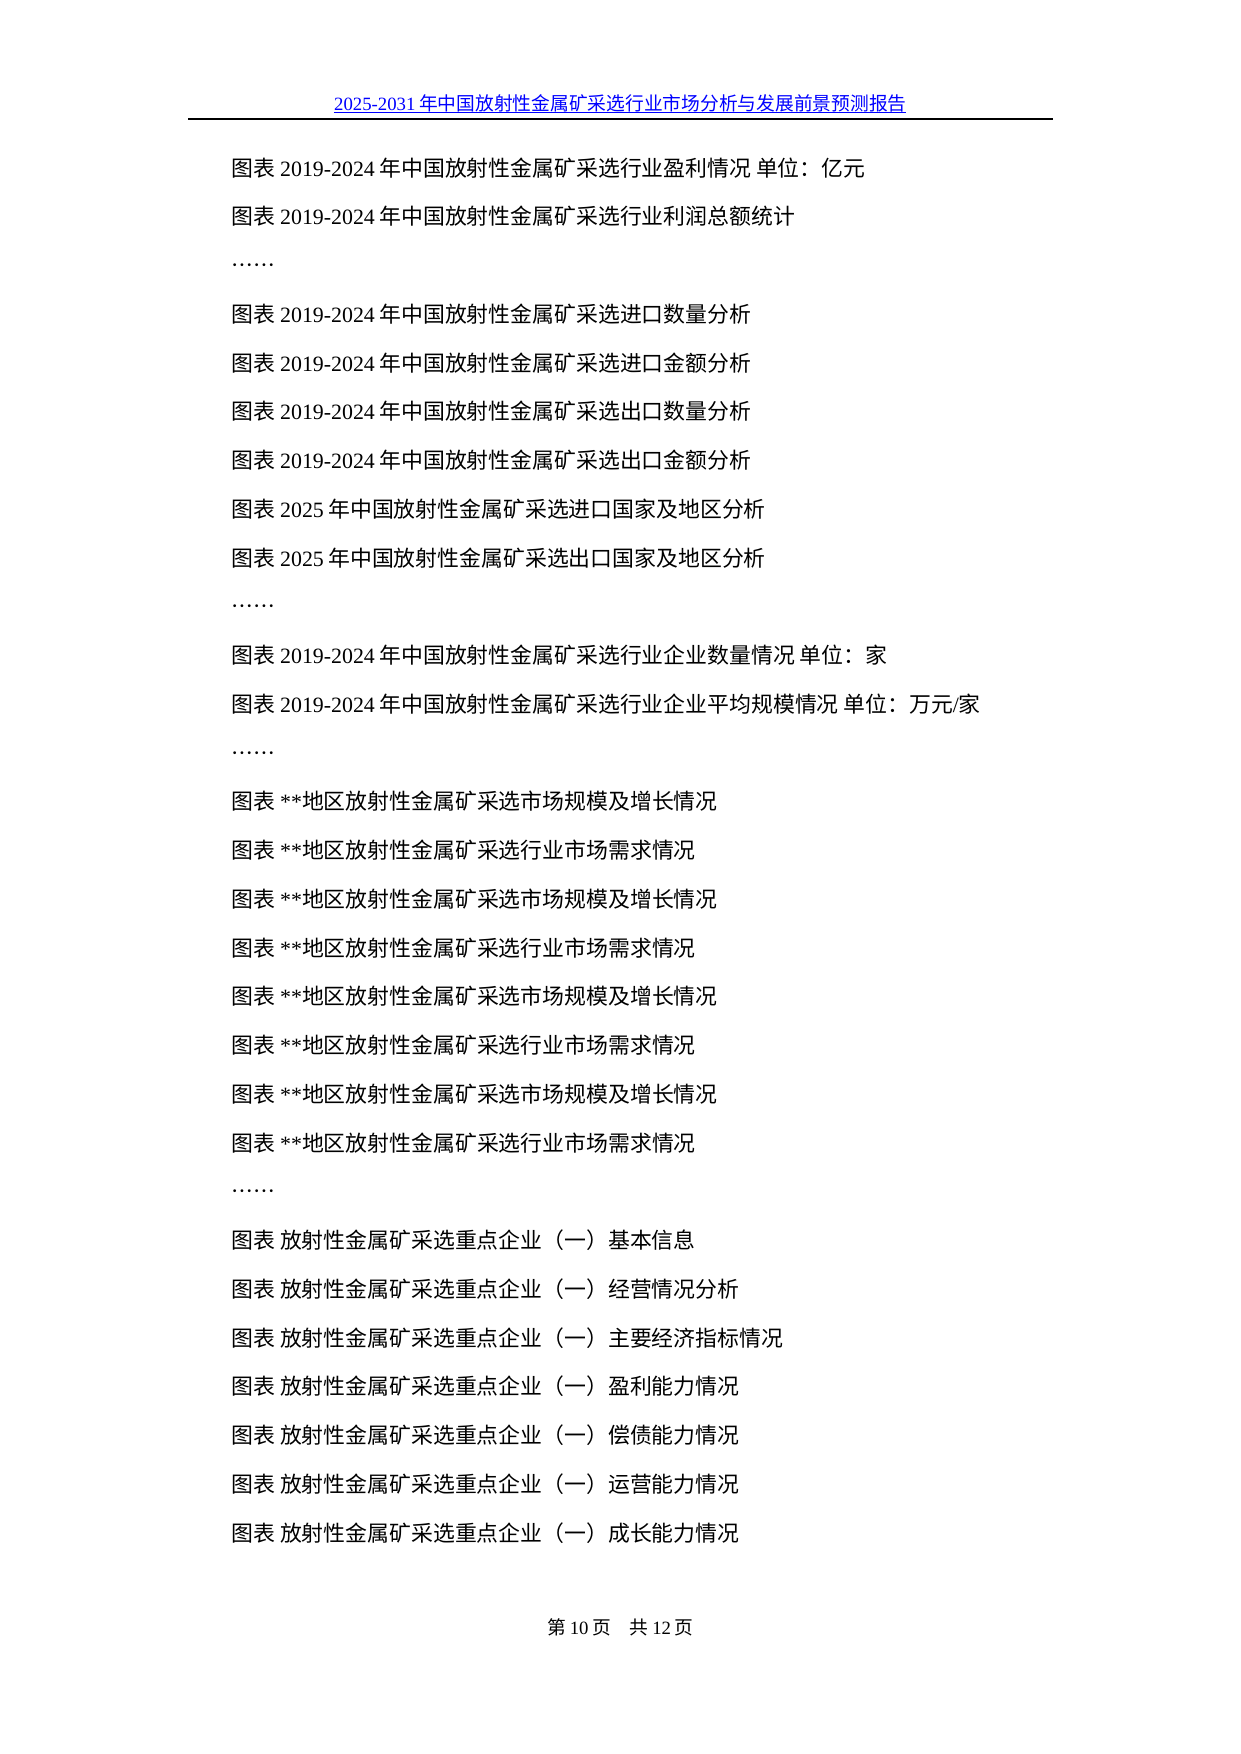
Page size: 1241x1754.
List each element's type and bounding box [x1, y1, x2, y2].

text [187, 150, 1053, 1548]
